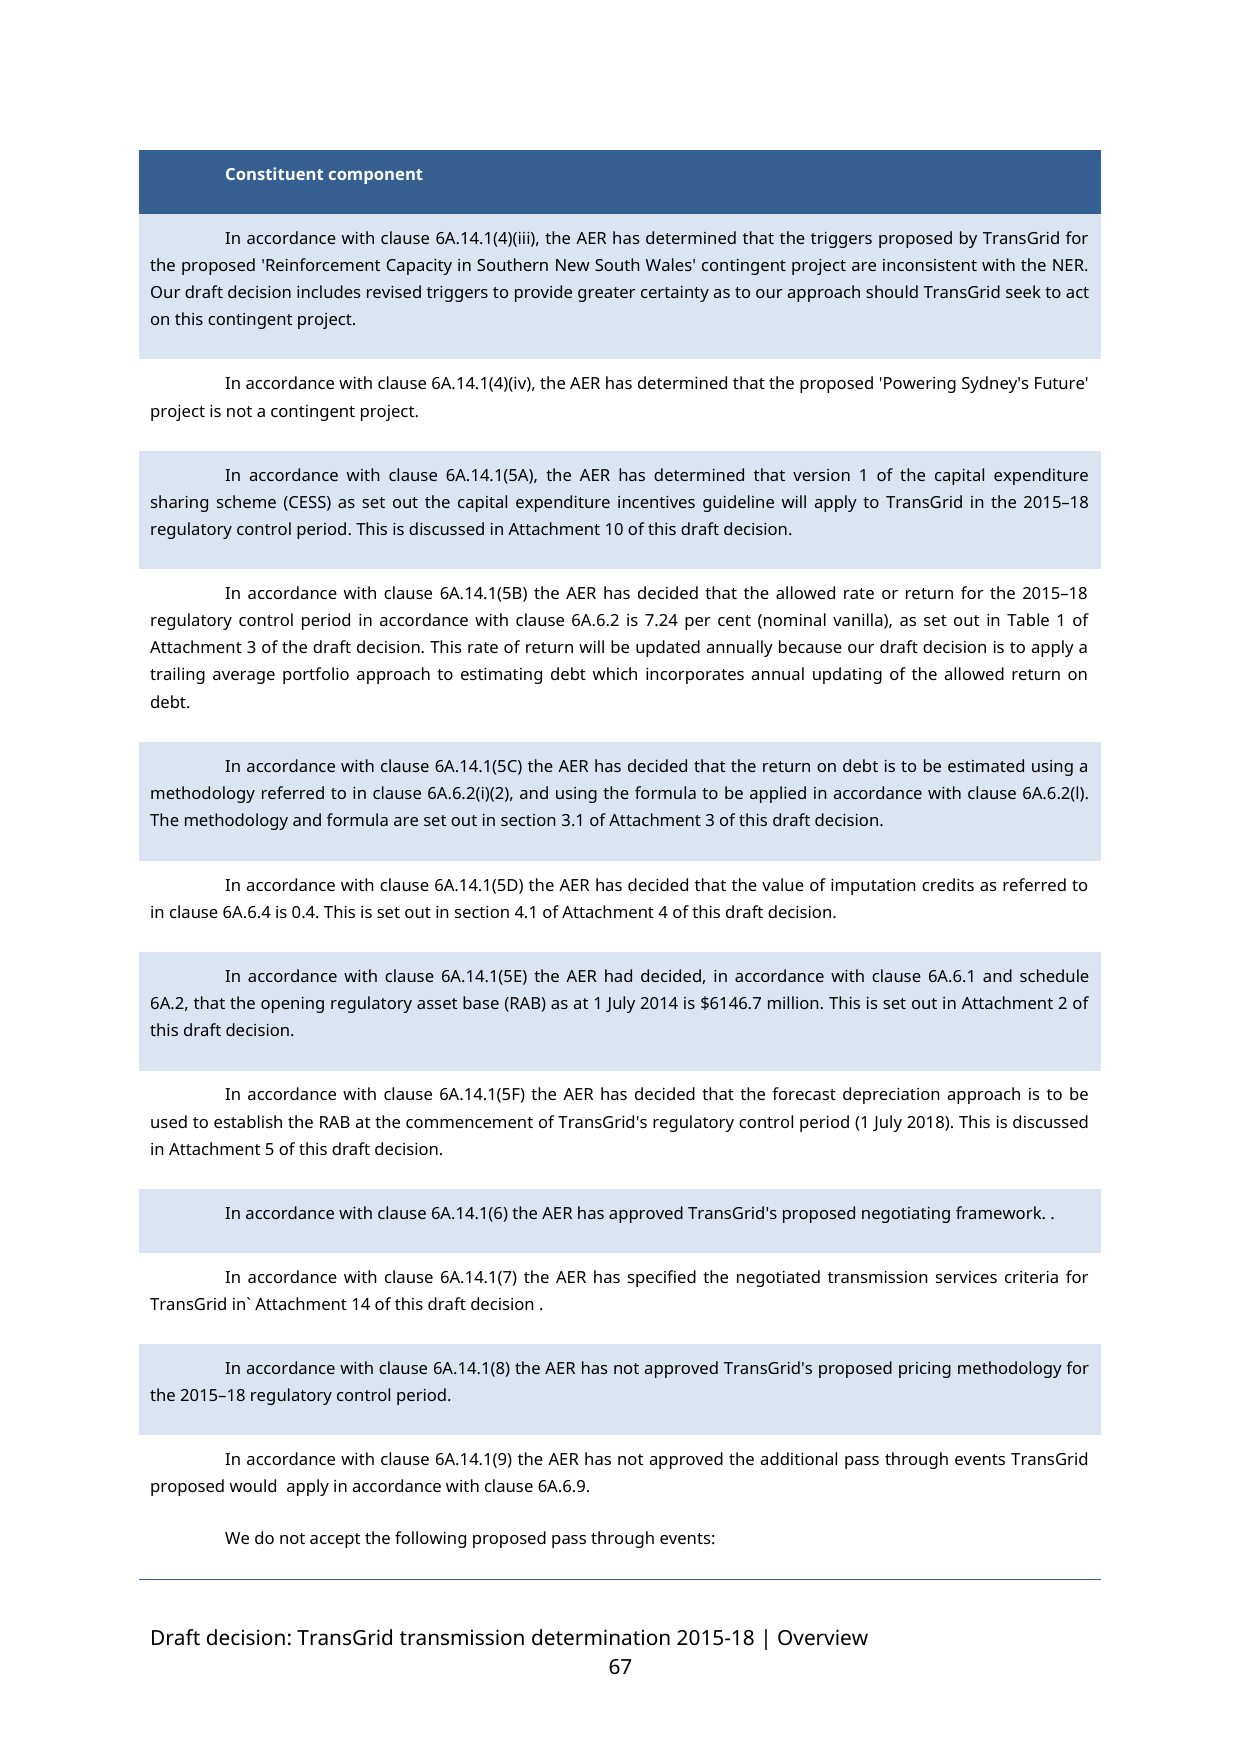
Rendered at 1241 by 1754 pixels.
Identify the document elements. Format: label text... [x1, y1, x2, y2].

table_cell In accordance with clause 6A.14.1(5A), the AER has determined that version 1 of the capital expenditure sharing scheme (CESS) as set out the capital expenditure incentives guideline will apply to TransGrid in the 2015–18 regulatory control period. This is discussed in Attachment 10 of this draft decision. [139, 451, 1101, 569]
table_cell In accordance with clause 6A.14.1(4)(iv), the AER has determined that the proposed 'Powering Sydney's Future' project is not a contingent project. [139, 360, 1101, 451]
table_cell In accordance with clause 6A.14.1(5D) the AER has decided that the value of imputation credits as referred to in clause 6A.6.4 is 0.4. This is set out in section 4.1 of Attachment 4 of this draft decision. [139, 861, 1101, 952]
table_cell In accordance with clause 6A.14.1(6) the AER has approved TransGrid's proposed negotiating framework. . [139, 1189, 1101, 1253]
table_header Constituent component [139, 150, 1101, 214]
table_cell In accordance with clause 6A.14.1(5B) the AER has decided that the allowed rate or return for the 2015–18 regulatory control period in accordance with clause 6A.6.2 is 7.24 per cent (nominal vanilla), as set out in Table 1 of Attachment 3 of the draft decision. This rate of return will be updated annually because our draft decision is to apply a trailing average portfolio approach to estimating debt which incorporates annual updating of the allowed return on debt. [139, 569, 1101, 742]
table_cell In accordance with clause 6A.14.1(5C) the AER has decided that the return on debt is to be estimated using a methodology referred to in clause 6A.6.2(i)(2), and using the formula to be applied in accordance with clause 6A.6.2(l). The methodology and formula are set out in section 3.1 of Attachment 3 of this draft decision. [139, 742, 1101, 861]
table_cell In accordance with clause 6A.14.1(8) the AER has not approved TransGrid's proposed pricing methodology for the 2015–18 regulatory control period. [139, 1344, 1101, 1435]
table_cell In accordance with clause 6A.14.1(5F) the AER has decided that the forecast depreciation approach is to be used to establish the RAB at the commencement of TransGrid's regulatory control period (1 July 2018). This is discussed in Attachment 5 of this draft decision. [139, 1071, 1101, 1189]
table_cell In accordance with clause 6A.14.1(4)(iii), the AER has determined that the triggers proposed by TransGrid for the proposed 'Reinforcement Capacity in Southern New South Wales' contingent project are inconsistent with the NER. Our draft decision includes revised triggers to provide greater certainty as to our approach should TransGrid seek to act on this contingent project. [139, 214, 1101, 359]
table_cell In accordance with clause 6A.14.1(7) the AER has specified the negotiated transmission services criteria for TransGrid in` Attachment 14 of this draft decision . [139, 1253, 1101, 1344]
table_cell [139, 1435, 1101, 1578]
table_cell In accordance with clause 6A.14.1(5E) the AER had decided, in accordance with clause 6A.6.1 and schedule 6A.2, that the opening regulatory asset base (RAB) as at 1 July 2014 is $6146.7 million. This is set out in Attachment 2 of this draft decision. [139, 952, 1101, 1071]
